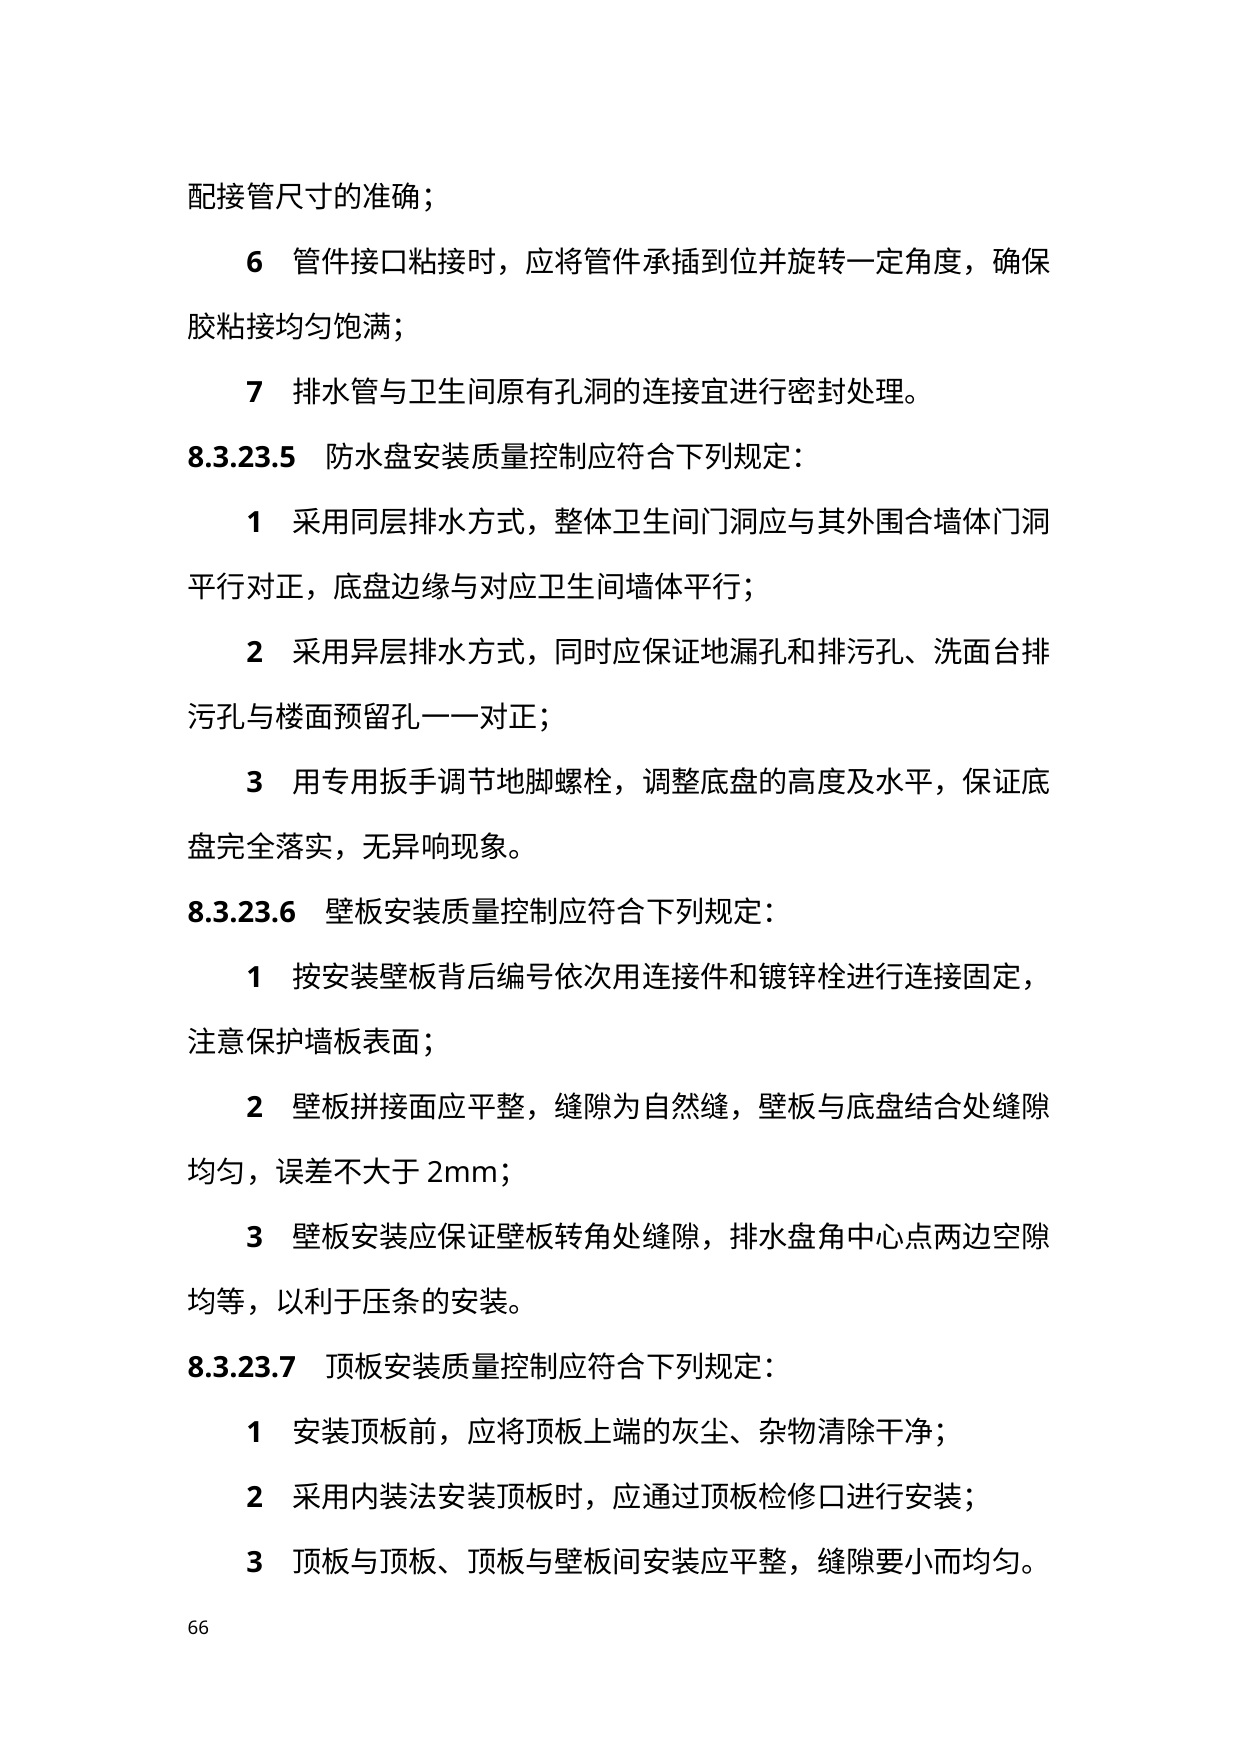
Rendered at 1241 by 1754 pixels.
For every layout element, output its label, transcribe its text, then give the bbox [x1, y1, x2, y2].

text 3 用专用扳手调节地脚螺栓，调整底盘的高度及水平，保证底盘完全落实，无异响现象。 [187, 747, 1053, 877]
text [187, 162, 1053, 227]
text 7 排水管与卫生间原有孔洞的连接宜进行密封处理。 [187, 357, 1053, 422]
text 8.3.23.6 壁板安装质量控制应符合下列规定： [187, 877, 1053, 942]
text 2 采用内装法安装顶板时，应通过顶板检修口进行安装； [187, 1462, 1053, 1527]
text 1 安装顶板前，应将顶板上端的灰尘、杂物清除干净； [187, 1397, 1053, 1462]
text 2 壁板拼接面应平整，缝隙为自然缝，壁板与底盘结合处缝隙均匀，误差不大于2mm； [187, 1072, 1053, 1202]
text 3 壁板安装应保证壁板转角处缝隙，排水盘角中心点两边空隙均等，以利于压条的安装。 [187, 1202, 1053, 1332]
text 8.3.23.7 顶板安装质量控制应符合下列规定： [187, 1332, 1053, 1397]
text 1 按安装壁板背后编号依次用连接件和镀锌栓进行连接固定，注意保护墙板表面； [187, 942, 1053, 1072]
text 1 采用同层排水方式，整体卫生间门洞应与其外围合墙体门洞平行对正，底盘边缘与对应卫生间墙体平行； [187, 487, 1053, 617]
text 6 管件接口粘接时，应将管件承插到位并旋转一定角度，确保胶粘接均匀饱满； [187, 227, 1053, 357]
text 2 采用异层排水方式，同时应保证地漏孔和排污孔、洗面台排污孔与楼面预留孔一一对正； [187, 617, 1053, 747]
text 3 顶板与顶板、顶板与壁板间安装应平整，缝隙要小而均匀。 [187, 1527, 1053, 1592]
text 8.3.23.5 防水盘安装质量控制应符合下列规定： [187, 422, 1053, 487]
